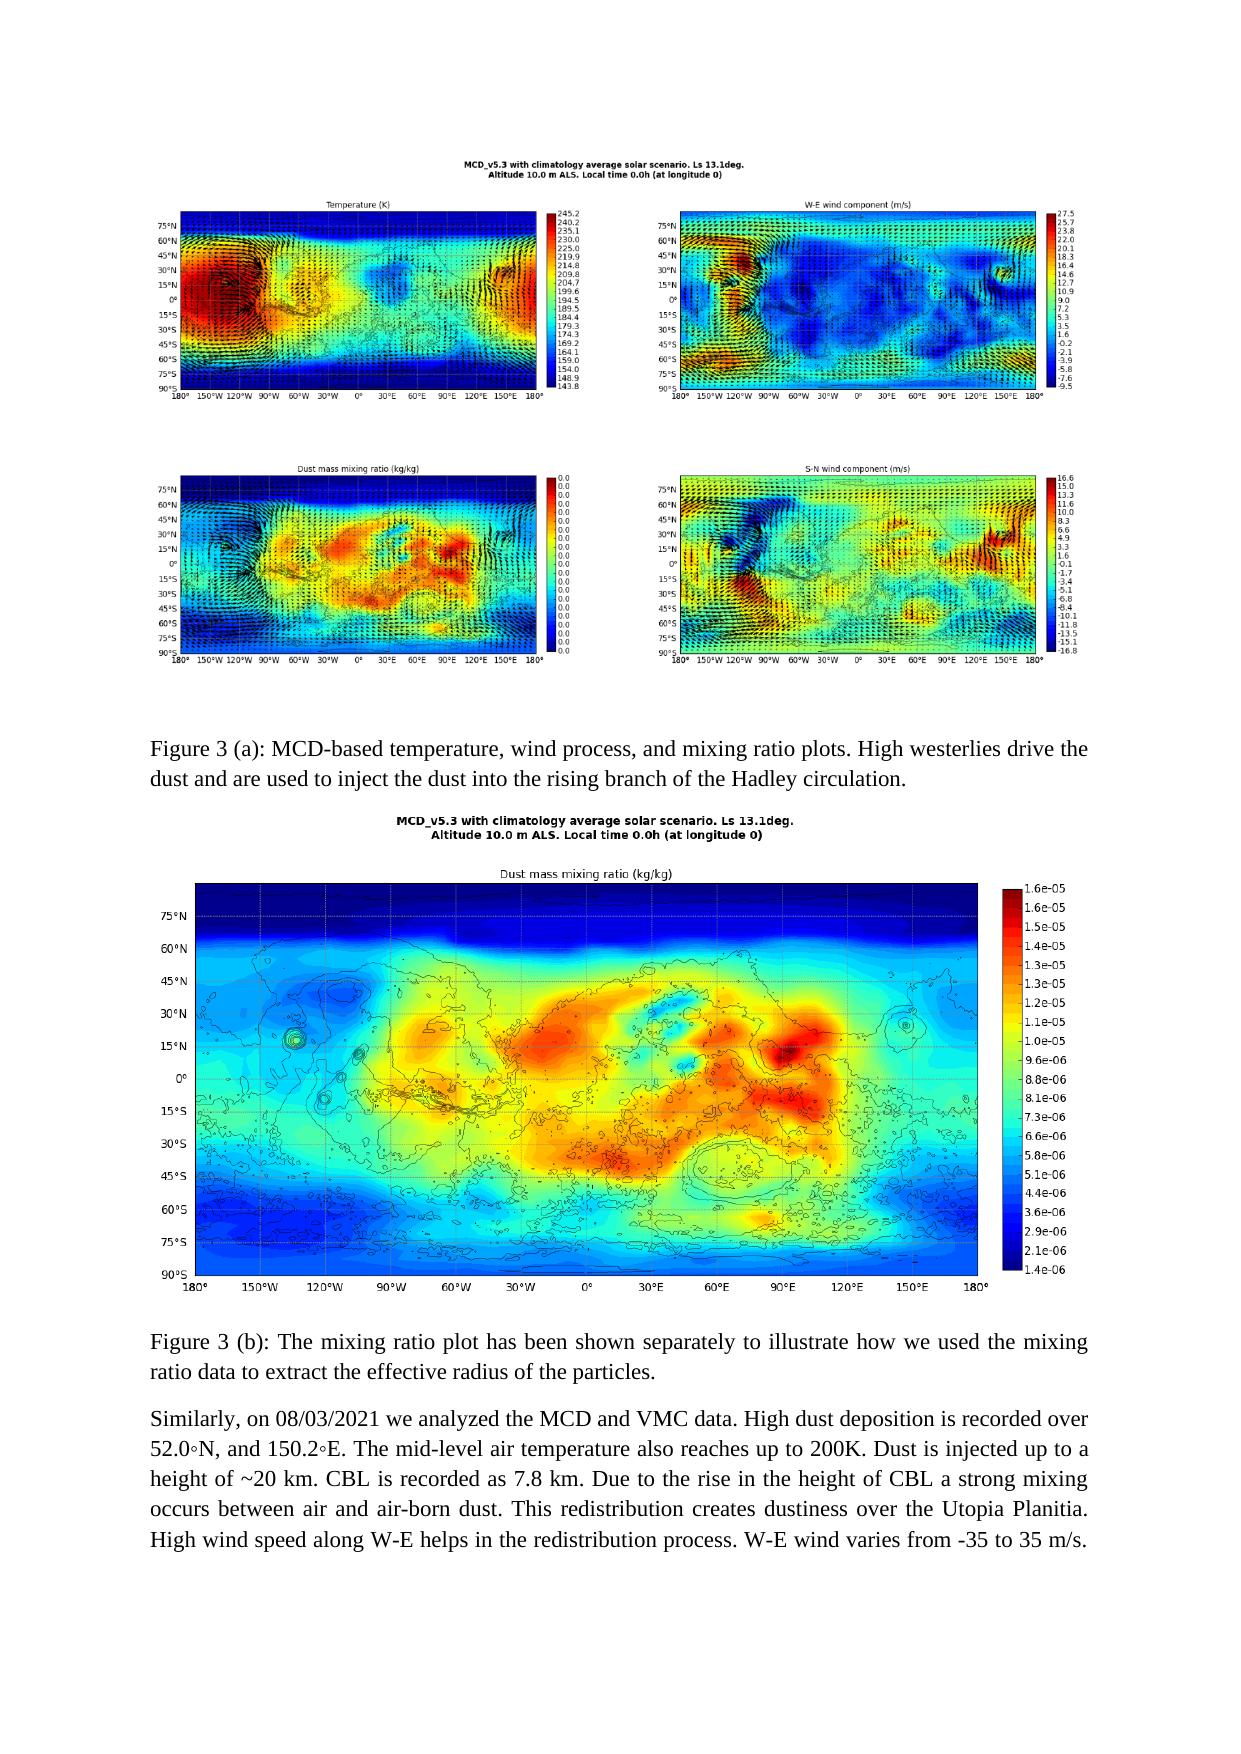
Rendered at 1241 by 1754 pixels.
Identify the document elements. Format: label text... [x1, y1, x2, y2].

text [150, 1405, 1090, 1552]
picture [150, 150, 1094, 685]
text Figure 3 (a): MCD-based temperature, wind process, and mixing ratio plots. High westerlies drive the dust and are used to inject the dust into the rising branch of the Hadley circulation. [150, 735, 1090, 792]
picture [150, 812, 1082, 1307]
text Figure 3 (b): The mixing ratio plot has been shown separately to illustrate how we used the mixing ratio data to extract the effective radius of the particles. [150, 1328, 1090, 1384]
